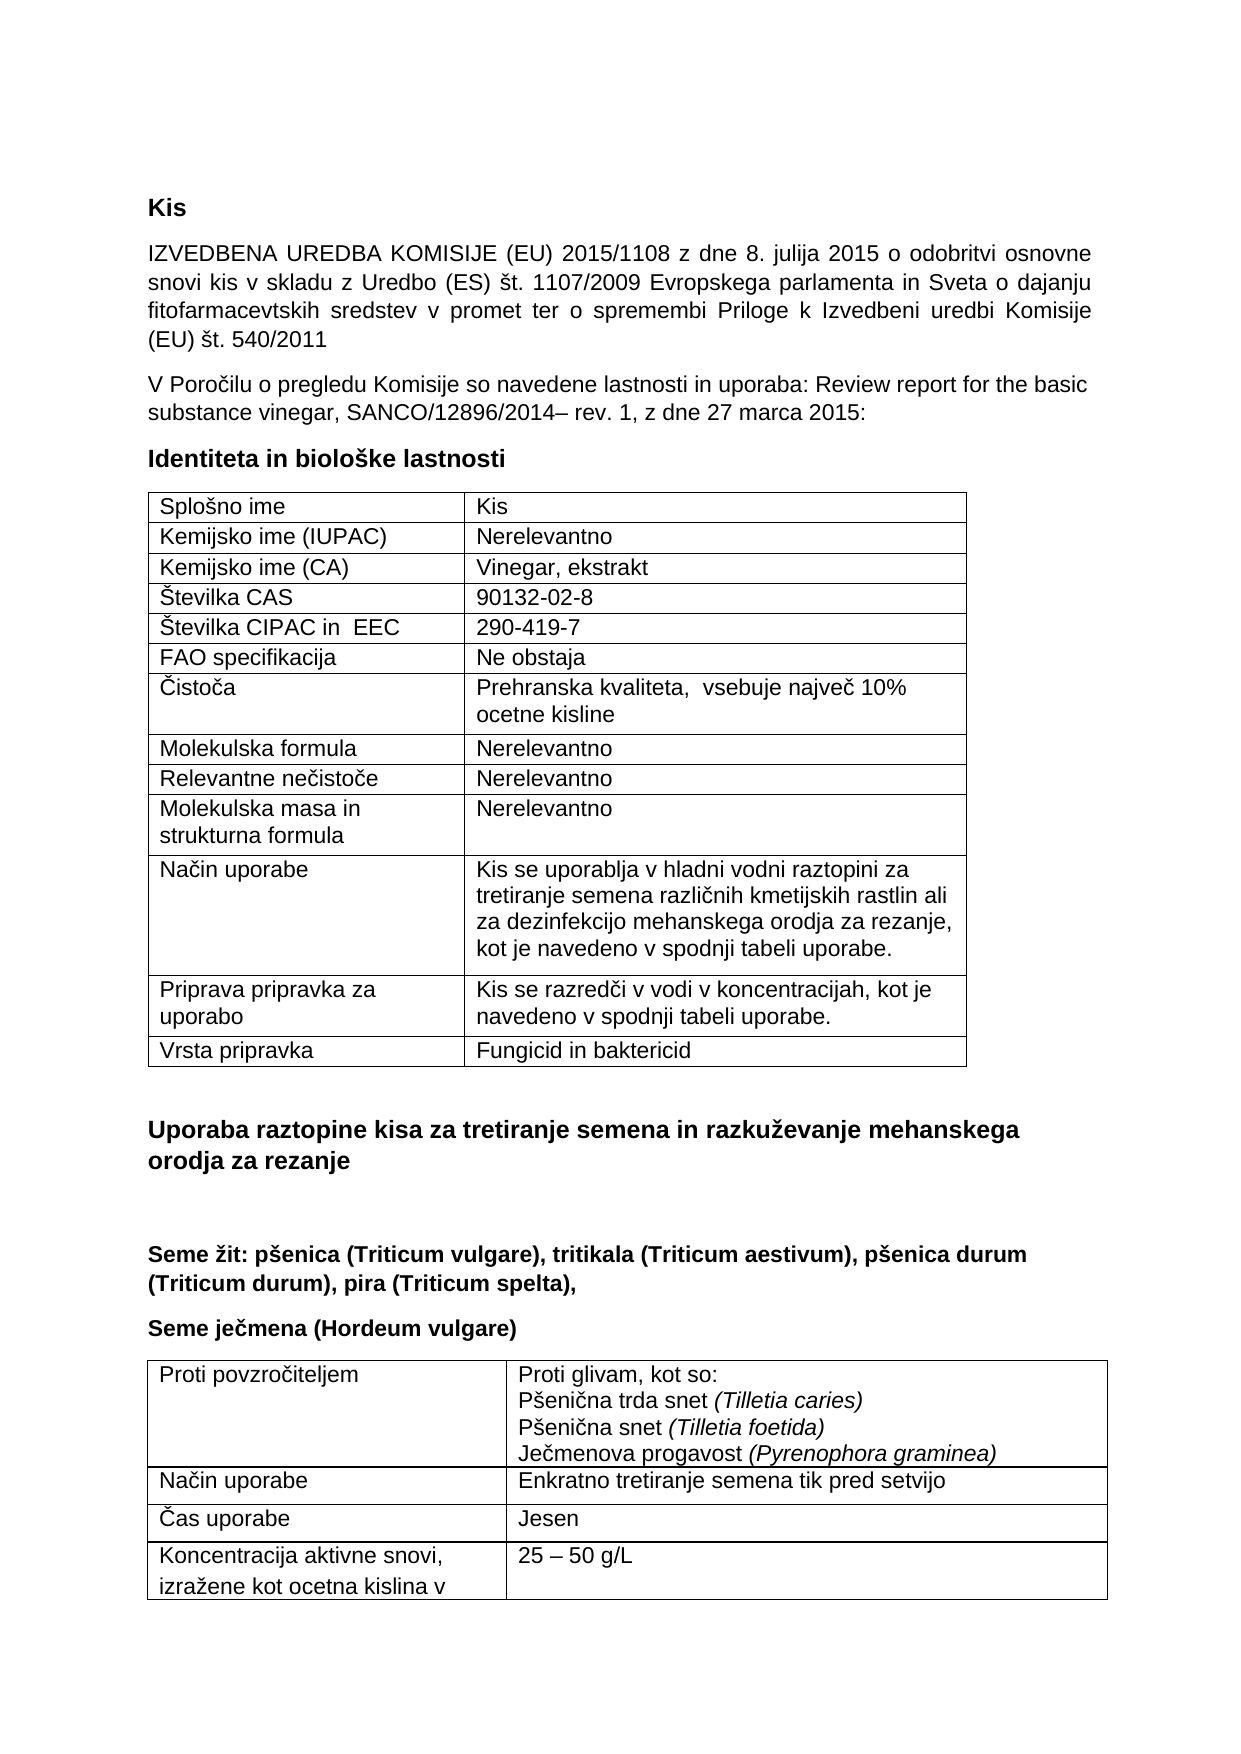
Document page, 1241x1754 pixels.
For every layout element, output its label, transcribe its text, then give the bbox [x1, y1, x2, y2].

table_header Kis [465, 493, 966, 522]
text Seme žit: pšenica (Triticum vulgare), tritikala (Triticum aestivum), pšenica durum (Triticum durum), pira (Triticum spelta), [148, 1241, 1093, 1296]
table_cell Fungicid in baktericid [465, 1037, 966, 1066]
table_cell 290-419-7 [465, 614, 966, 643]
table_cell Jesen [507, 1505, 1107, 1541]
table_header Proti glivam, kot so: Pšenična trda snet (Tilletia caries) Pšenična snet (Tilletia foetida) Ječmenova progavost (Pyrenophora graminea) [507, 1361, 1107, 1466]
table_cell Nerelevantno [465, 795, 966, 854]
text V Poročilu o pregledu Komisije so navedene lastnosti in uporaba: Review report for the basic substance vinegar, SANCO/12896/2014– rev. 1, z dne 27 marca 2015: [148, 371, 1093, 426]
table_cell Priprava pripravka za uporabo [149, 976, 464, 1036]
table_cell Nerelevantno [465, 523, 966, 552]
table_cell Vinegar, ekstrakt [465, 554, 966, 583]
table_header Proti povzročiteljem [148, 1361, 506, 1466]
table_cell Kis se uporablja v hladni vodni raztopini za tretiranje semena različnih kmetijskih rastlin ali za dezinfekcijo mehanskega orodja za rezanje, kot je navedeno v spodnji tabeli uporabe. [465, 856, 966, 975]
text IZVEDBENA UREDBA KOMISIJE (EU) 2015/1108 z dne 8. julija 2015 o odobritvi osnovne snovi kis v skladu z Uredbo (ES) št. 1107/2009 Evropskega parlamenta in Sveta o dajanju fitofarmacevtskih sredstev v promet ter o spremembi Priloge k Izvedbeni uredbi Komisije (EU) št. 540/2011 [148, 240, 1093, 352]
table_cell Način uporabe [149, 856, 464, 975]
table_cell 90132-02-8 [465, 584, 966, 613]
table_cell Kemijsko ime (CA) [149, 554, 464, 583]
table_cell Čistoča [149, 674, 464, 734]
table_cell Številka CAS [149, 584, 464, 613]
table_cell Kis se razredči v vodi v koncentracijah, kot je navedeno v spodnji tabeli uporabe. [465, 976, 966, 1036]
table_cell Način uporabe [148, 1468, 506, 1504]
table_cell Prehranska kvaliteta, vsebuje največ 10% ocetne kisline [465, 674, 966, 734]
table_cell Številka CIPAC in EEC [149, 614, 464, 643]
text Uporaba raztopine kisa za tretiranje semena in razkuževanje mehanskega orodja za rezanje [148, 1115, 1093, 1174]
text Kis [148, 193, 1093, 221]
text Seme ječmena (Hordeum vulgare) [148, 1315, 1093, 1341]
table_cell Nerelevantno [465, 765, 966, 794]
table_cell Čas uporabe [148, 1505, 506, 1541]
table_cell 25 – 50 g/L [507, 1543, 1107, 1599]
table_cell Koncentracija aktivne snovi, izražene kot ocetna kislina v pripravku iz 1 L vode + 1 L kisa (5 – 10% vsebnost ocetne kisline v kisu) [148, 1543, 506, 1599]
table_header Splošno ime [149, 493, 464, 522]
table_cell Ne obstaja [465, 644, 966, 673]
table_cell Nerelevantno [465, 735, 966, 764]
table_cell Molekulska masa in strukturna formula [149, 795, 464, 854]
table_cell Kemijsko ime (IUPAC) [149, 523, 464, 552]
table_cell Molekulska formula [149, 735, 464, 764]
text Identiteta in biološke lastnosti [148, 444, 1093, 473]
table_cell Enkratno tretiranje semena tik pred setvijo [507, 1468, 1107, 1504]
table_cell Vrsta pripravka [149, 1037, 464, 1066]
table_cell Relevantne nečistoče [149, 765, 464, 794]
table_cell FAO specifikacija [149, 644, 464, 673]
